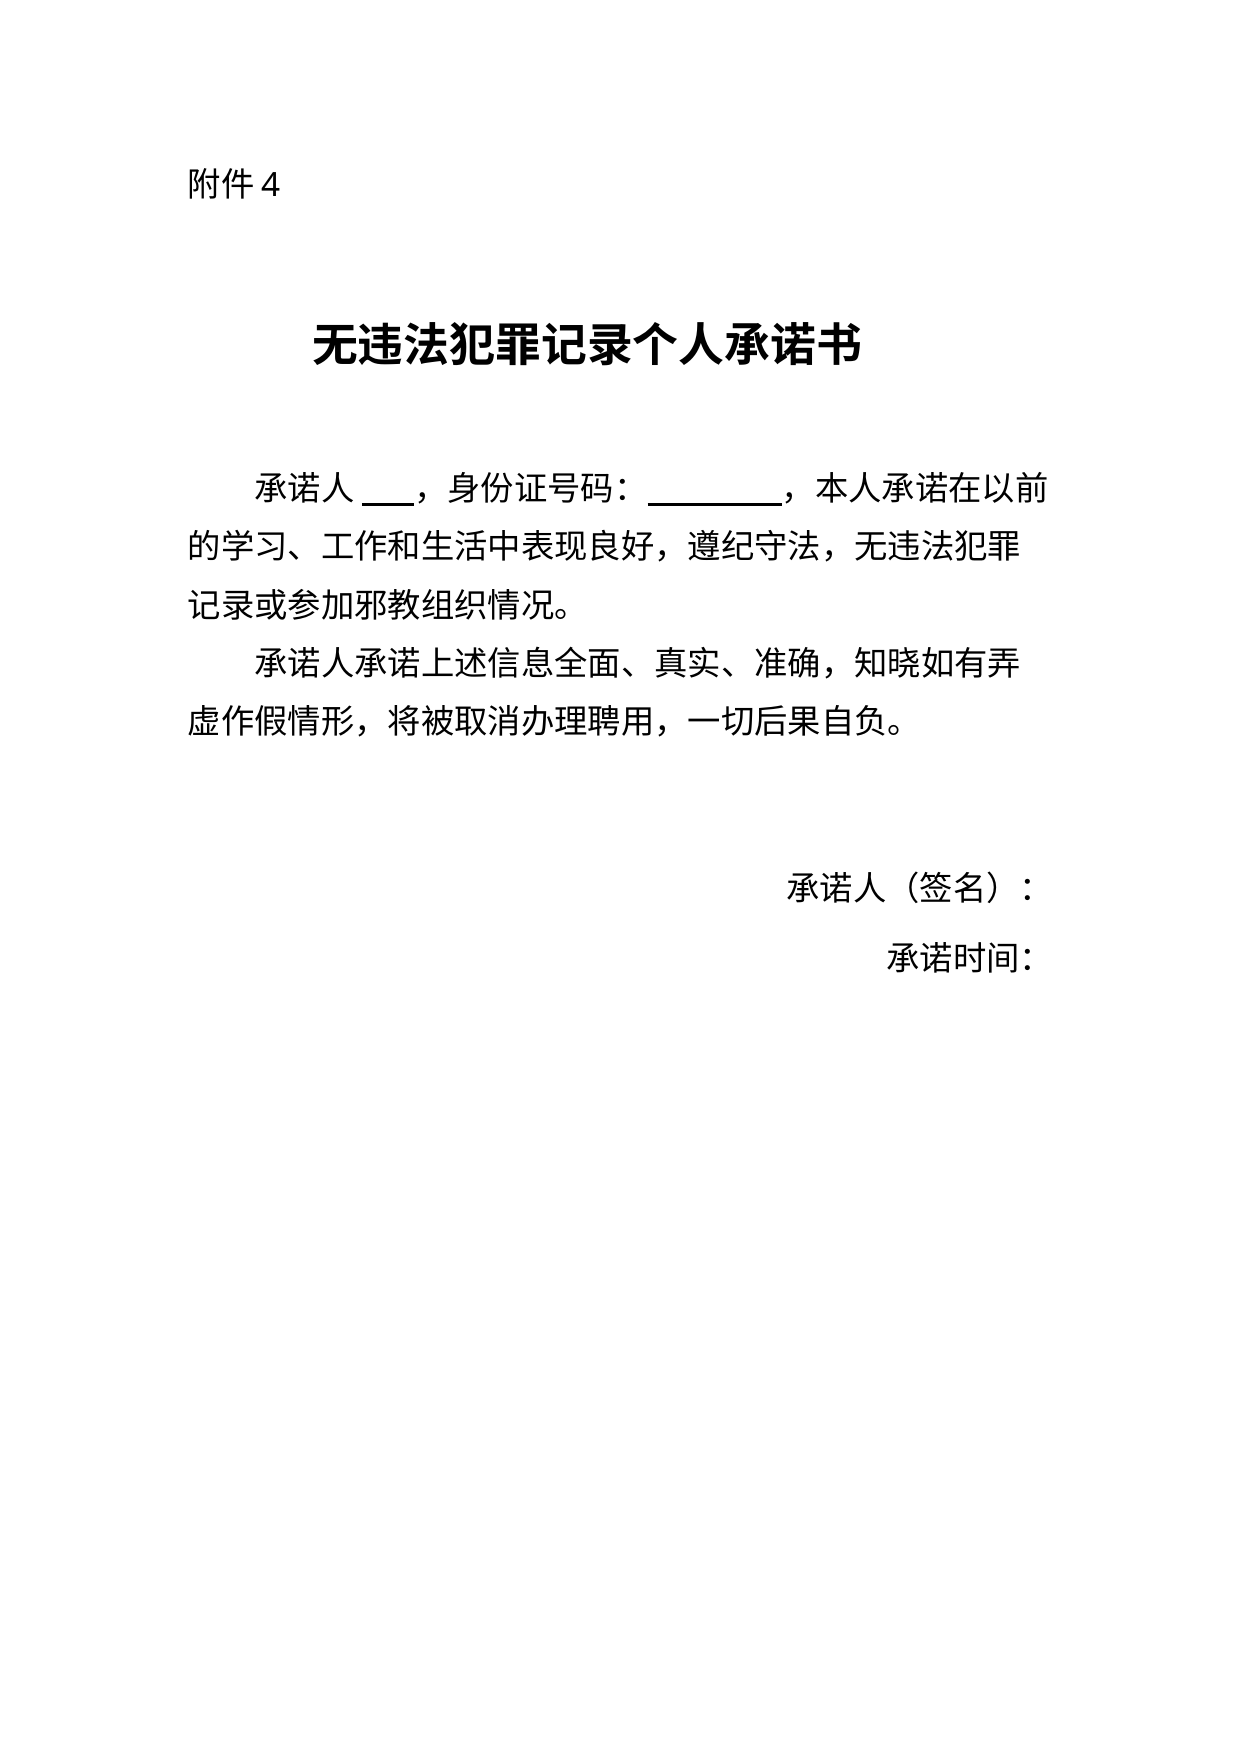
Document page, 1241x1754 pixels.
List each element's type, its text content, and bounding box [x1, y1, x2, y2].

text 承诺时间： [187, 931, 1053, 979]
text 承诺人（签名）： [187, 862, 1053, 910]
text 承诺人 ，身份证号码： ，本人承诺在以前的学习、工作和生活中表现良好，遵纪守法，无违法犯罪记录或参加邪教组织情况。 [187, 454, 1053, 629]
text 附件4 [187, 150, 1053, 208]
text 无违法犯罪记录个人承诺书 [187, 308, 986, 375]
text 承诺人承诺上述信息全面、真实、准确，知晓如有弄虚作假情形，将被取消办理聘用，一切后果自负。 [187, 629, 1053, 746]
